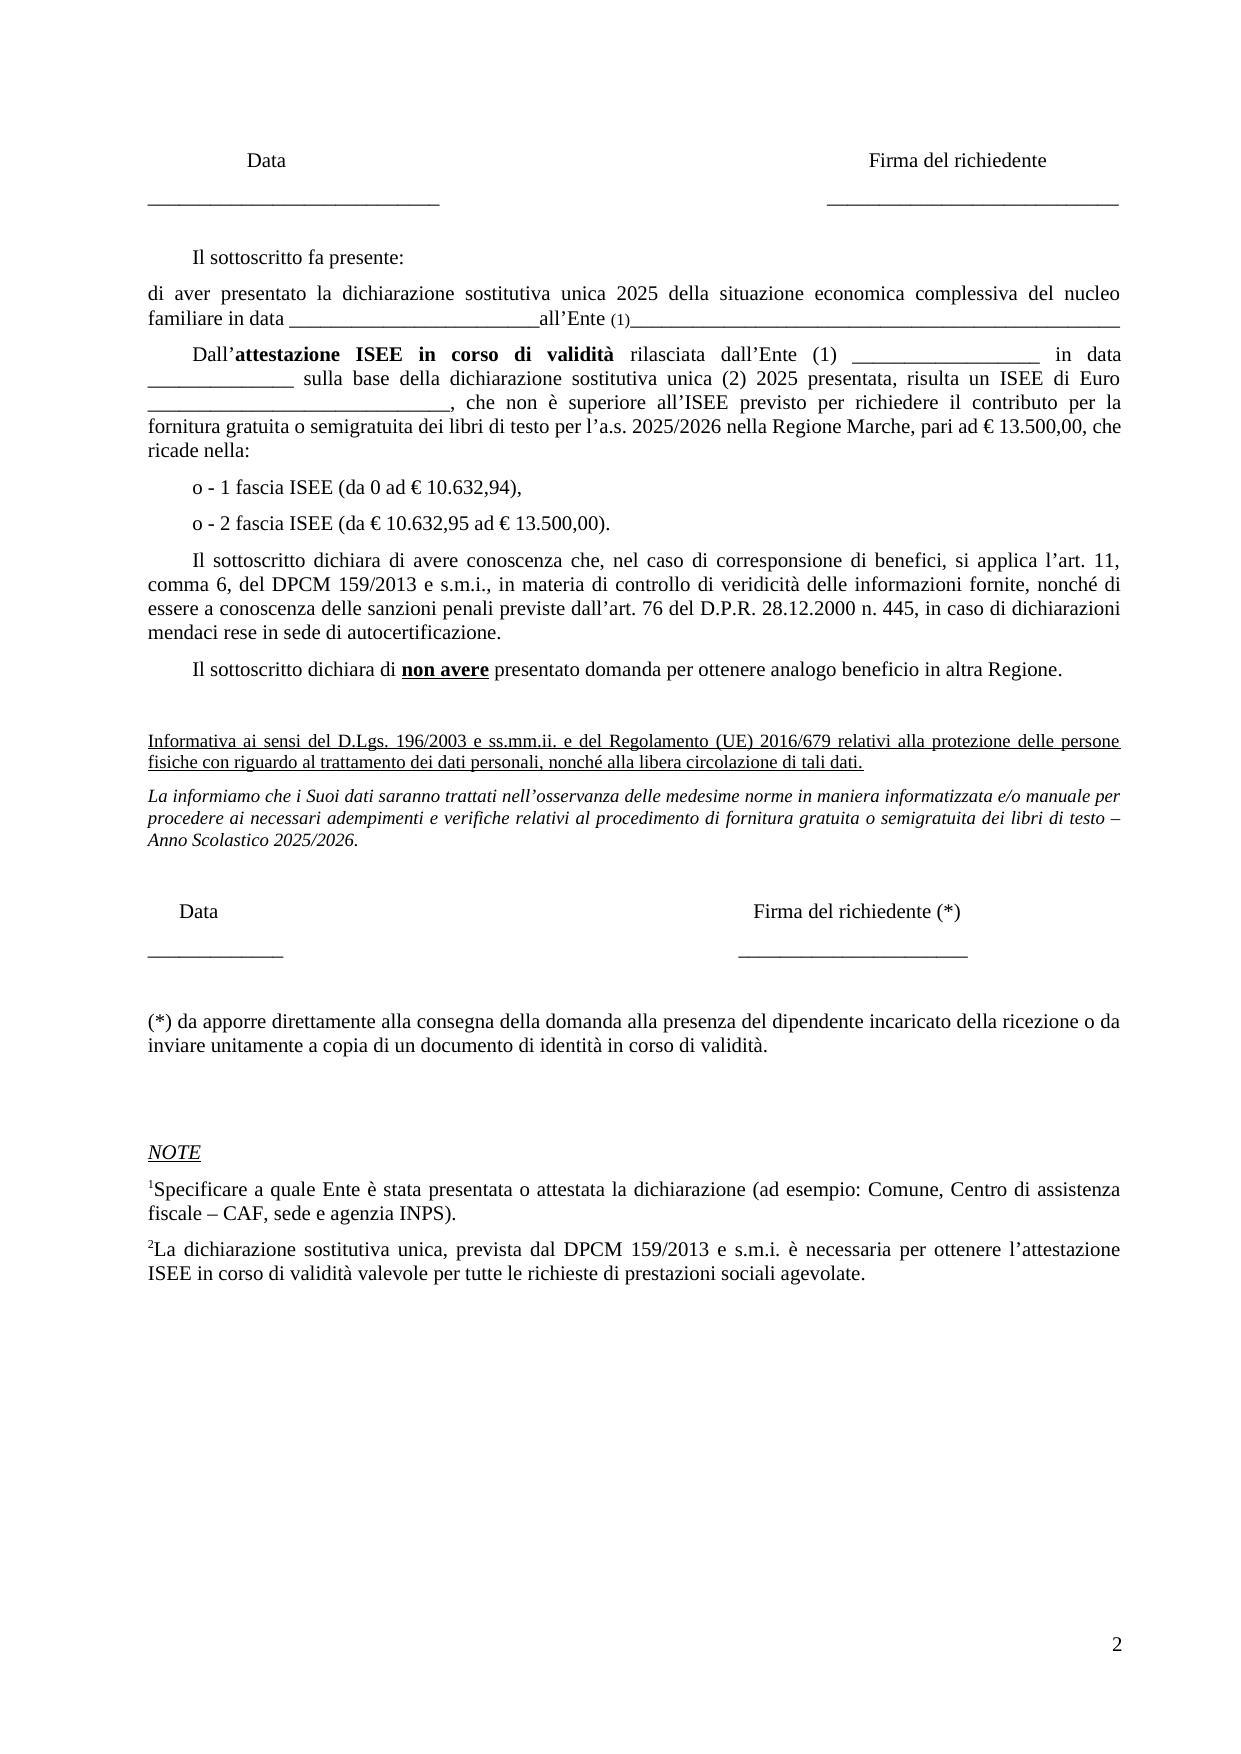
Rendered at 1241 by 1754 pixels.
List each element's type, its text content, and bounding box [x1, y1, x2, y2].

text o - 1 fascia ISEE (da 0 ad € 10.632,94), [148, 475, 1122, 499]
text Il sottoscritto dichiara di avere conoscenza che, nel caso di corresponsione di benefici, si applica l’art. 11, comma 6, del DPCM 159/2013 e s.m.i., in materia di controllo di veridicità delle informazioni fornite, nonché di essere a conoscenza delle sanzioni penali previste dall’art. 76 del D.P.R. 28.12.2000 n. 445, in caso di dichiarazioni mendaci rese in sede di autocertificazione. [148, 548, 1122, 644]
text Il sottoscritto fa presente: [118, 245, 1122, 269]
text (*) da apporre direttamente alla consegna della domanda alla presenza del dipendente incaricato della ricezione o da inviare unitamente a copia di un documento di identità in corso di validità. [148, 1009, 1122, 1057]
text 2La dichiarazione sostitutiva unica, prevista dal DPCM 159/2013 e s.m.i. è necessaria per ottenere l’attestazione ISEE in corso di validità valevole per tutte le richieste di prestazioni sociali agevolate. [148, 1237, 1122, 1285]
text Il sottoscritto dichiara di non avere presentato domanda per ottenere analogo beneficio in altra Regione. [148, 657, 1122, 681]
text _____________ ______________________ [118, 936, 1122, 960]
text Data Firma del richiedente (*) [118, 899, 1122, 923]
text ____________________________ ____________________________ [118, 184, 1122, 208]
text Data Firma del richiedente [118, 148, 1122, 172]
text Informativa ai sensi del D.Lgs. 196/2003 e ss.mm.ii. e del Regolamento (UE) 2016/679 relativi alla protezione delle persone fisiche con riguardo al trattamento dei dati personali, nonché alla libera circolazione di tali dati. [148, 730, 1122, 773]
text Dall’attestazione ISEE in corso di validità rilasciata dall’Ente (1) __________________ in data ______________ sulla base della dichiarazione sostitutiva unica (2) 2025 presentata, risulta un ISEE di Euro _____________________________, che non è superiore all’ISEE previsto per richiedere il contributo per la fornitura gratuita o semigratuita dei libri di testo per l’a.s. 2025/2026 nella Regione Marche, pari ad € 13.500,00, che ricade nella: [148, 342, 1122, 462]
text 1Specificare a quale Ente è stata presentata o attestata la dichiarazione (ad esempio: Comune, Centro di assistenza fiscale – CAF, sede e agenzia INPS). [148, 1177, 1122, 1225]
text NOTE [118, 1140, 1122, 1164]
text La informiamo che i Suoi dati saranno trattati nell’osservanza delle medesime norme in maniera informatizzata e/o manuale per procedere ai necessari adempimenti e verifiche relativi al procedimento di fornitura gratuita o semigratuita dei libri di testo – Anno Scolastico 2025/2026. [148, 785, 1122, 850]
text di aver presentato la dichiarazione sostitutiva unica 2025 della situazione economica complessiva del nucleo familiare in data ________________________all’Ente (1)_______________________________________________ [148, 281, 1122, 329]
text o - 2 fascia ISEE (da € 10.632,95 ad € 13.500,00). [148, 511, 1122, 535]
